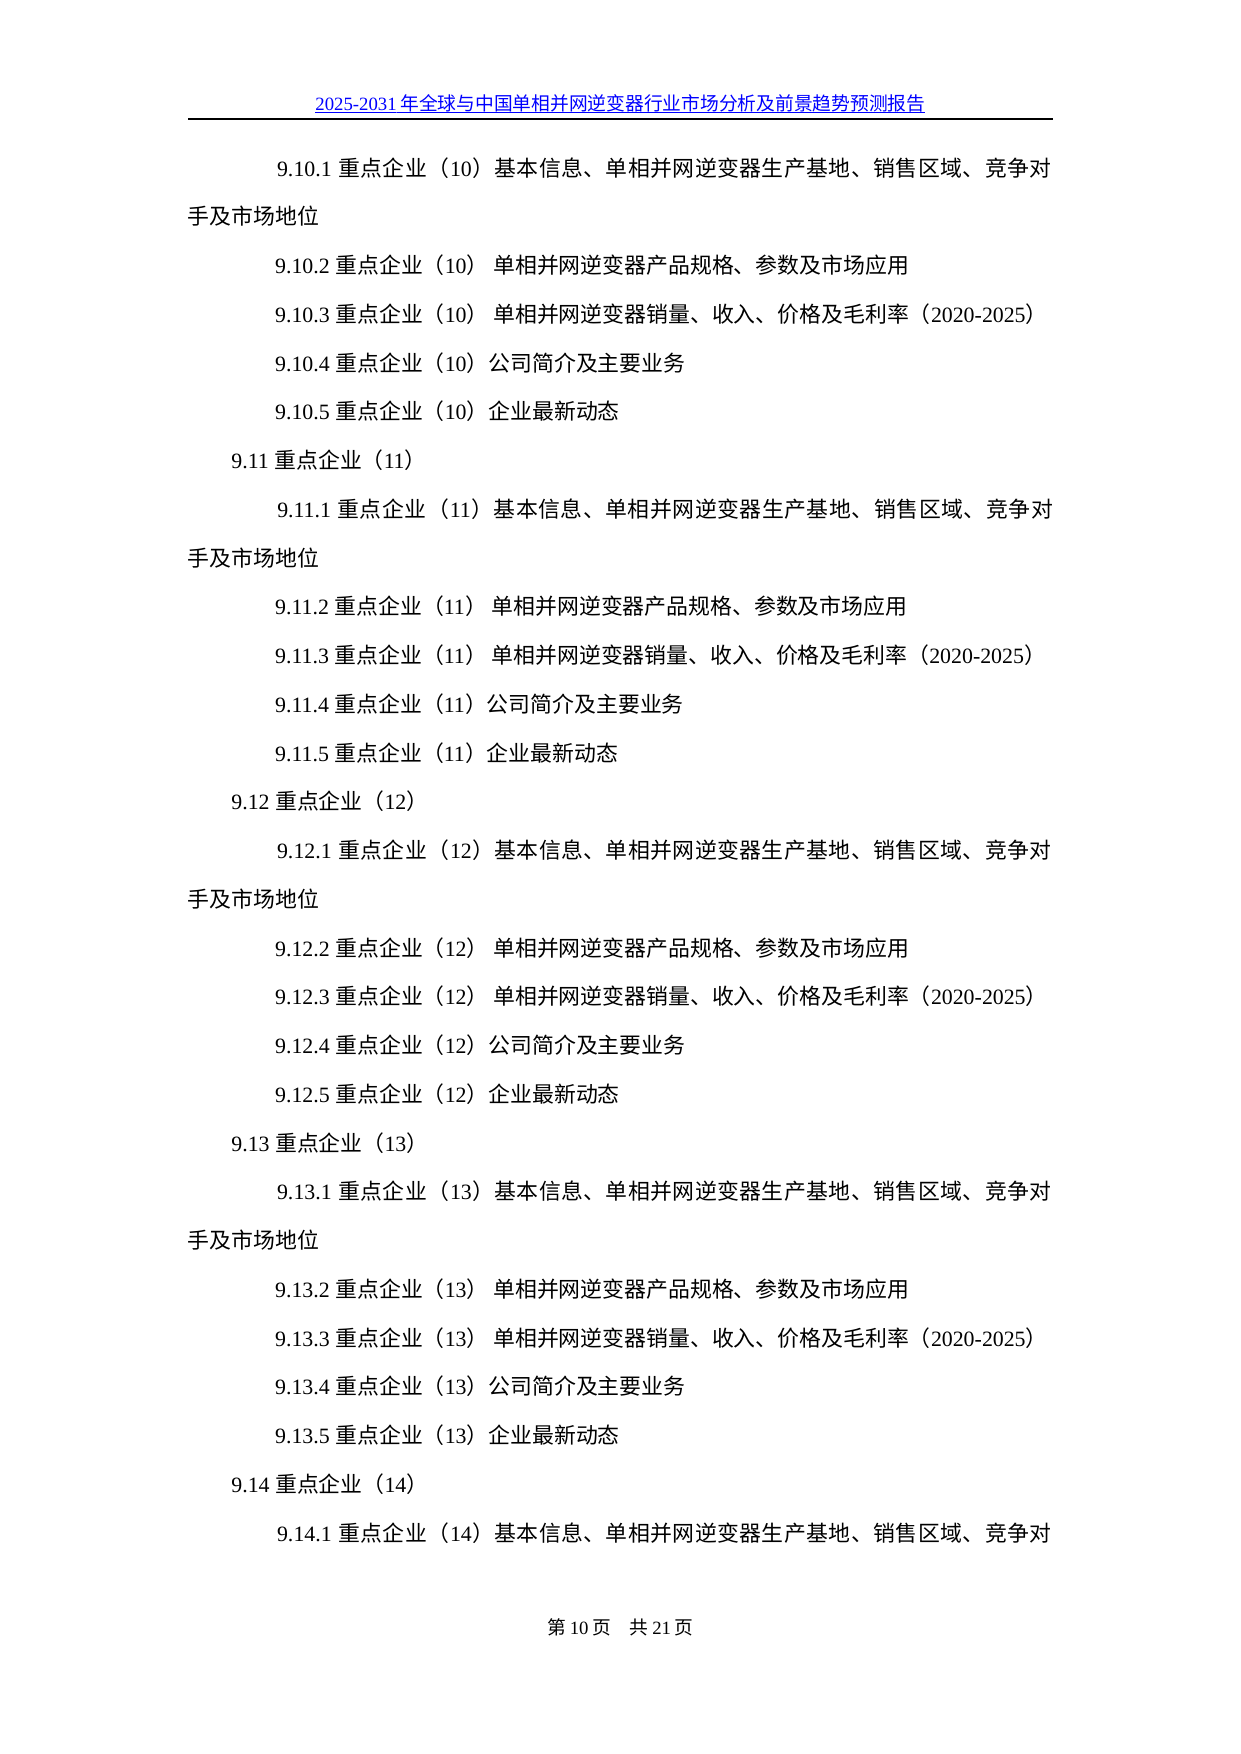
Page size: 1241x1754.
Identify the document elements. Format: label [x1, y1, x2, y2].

text [187, 150, 1053, 1548]
